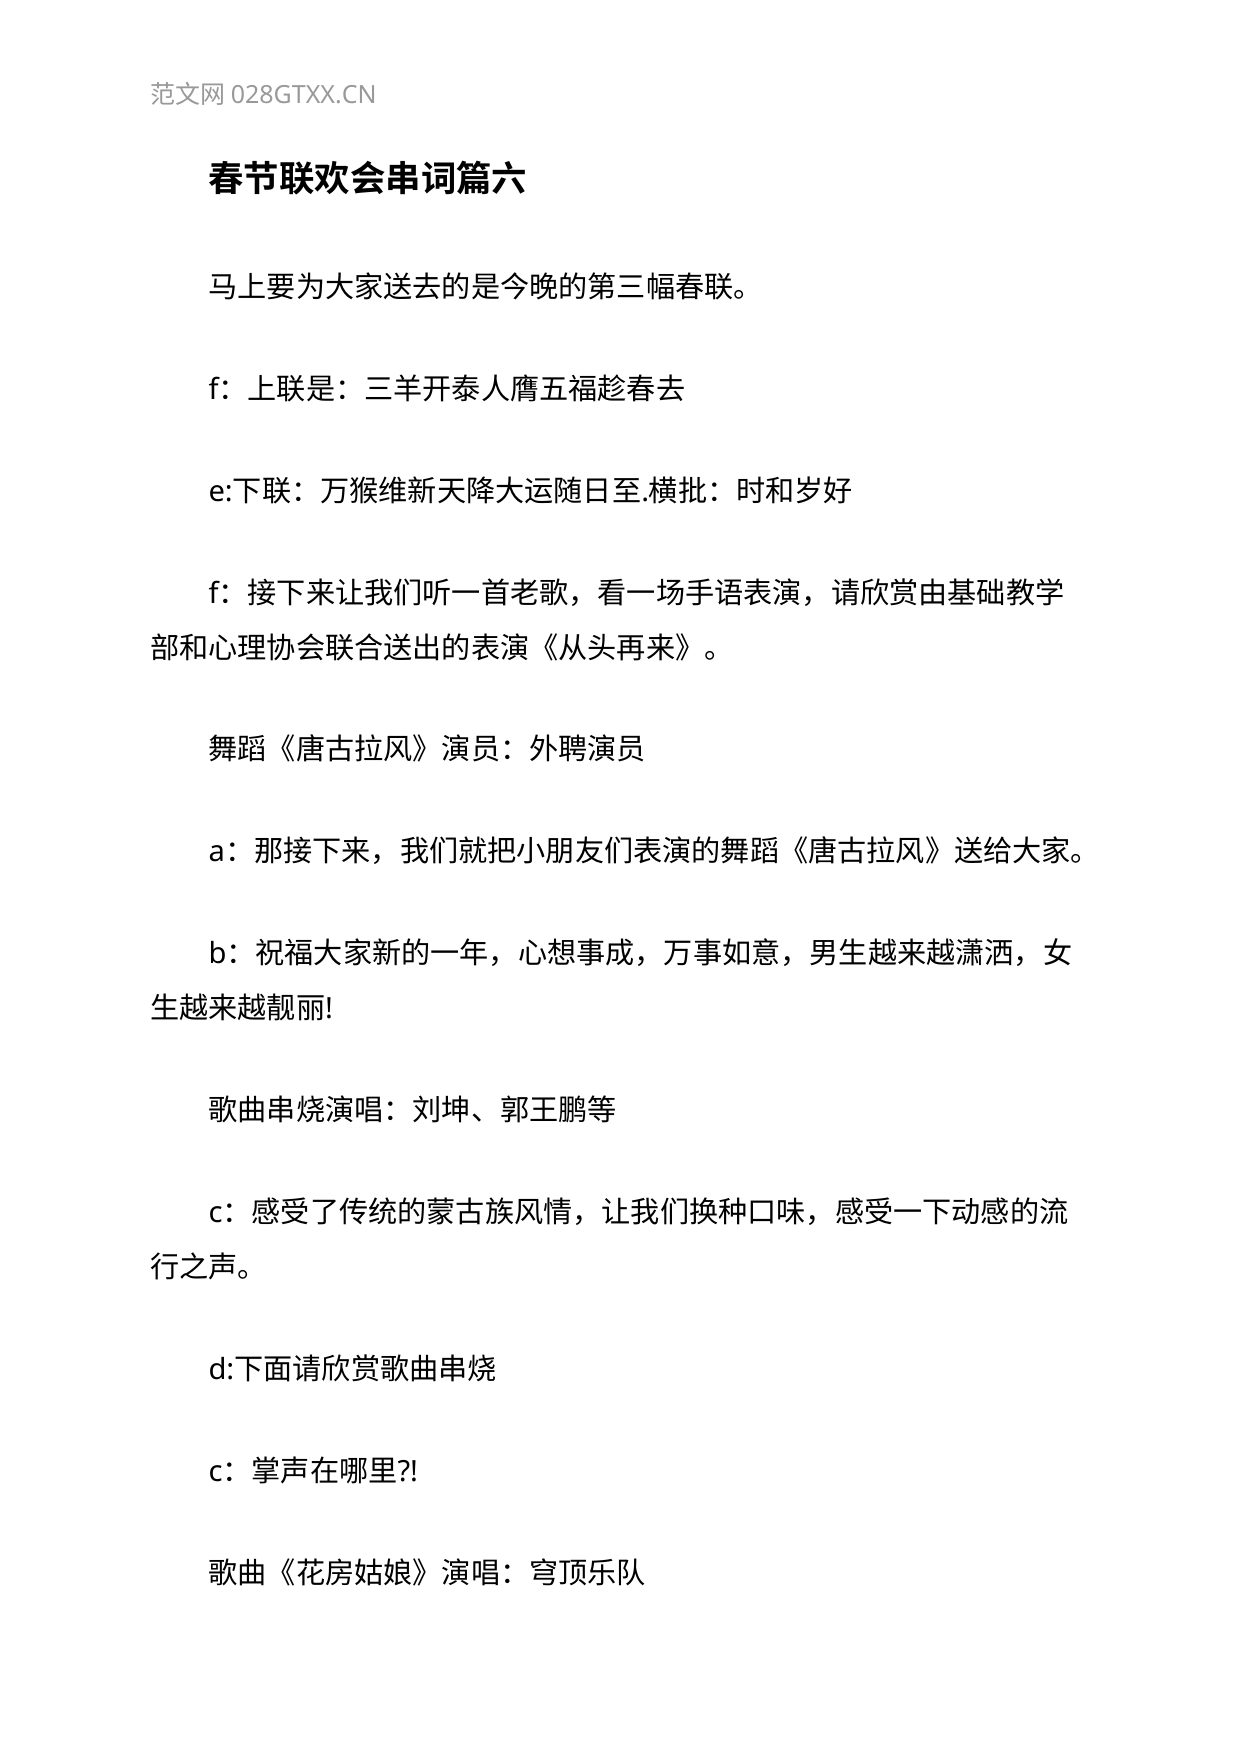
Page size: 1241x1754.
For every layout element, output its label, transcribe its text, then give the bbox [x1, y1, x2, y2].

text 马上要为大家送去的是今晚的第三幅春联。 [150, 263, 1090, 306]
text 歌曲串烧演唱：刘坤、郭王鹏等 [150, 1087, 1090, 1129]
text c：掌声在哪里?! [150, 1447, 1090, 1489]
text 舞蹈《唐古拉风》演员：外聘演员 [150, 726, 1090, 768]
text b：祝福大家新的一年，心想事成，万事如意，男生越来越潇洒，女生越来越靓丽! [150, 930, 1090, 1027]
text a：那接下来，我们就把小朋友们表演的舞蹈《唐古拉风》送给大家。 [150, 828, 1090, 870]
text c：感受了传统的蒙古族风情，让我们换种口味，感受一下动感的流行之声。 [150, 1188, 1090, 1286]
text 歌曲《花房姑娘》演唱：穹顶乐队 [150, 1549, 1090, 1591]
text e:下联：万猴维新天降大运随日至.横批：时和岁好 [150, 467, 1090, 509]
text f：接下来让我们听一首老歌，看一场手语表演，请欣赏由基础教学部和心理协会联合送出的表演《从头再来》。 [150, 569, 1090, 666]
text f：上联是：三羊开泰人膺五福趁春去 [150, 365, 1090, 408]
text d:下面请欣赏歌曲串烧 [150, 1345, 1090, 1388]
text 春节联欢会串词篇六 [150, 150, 1090, 201]
